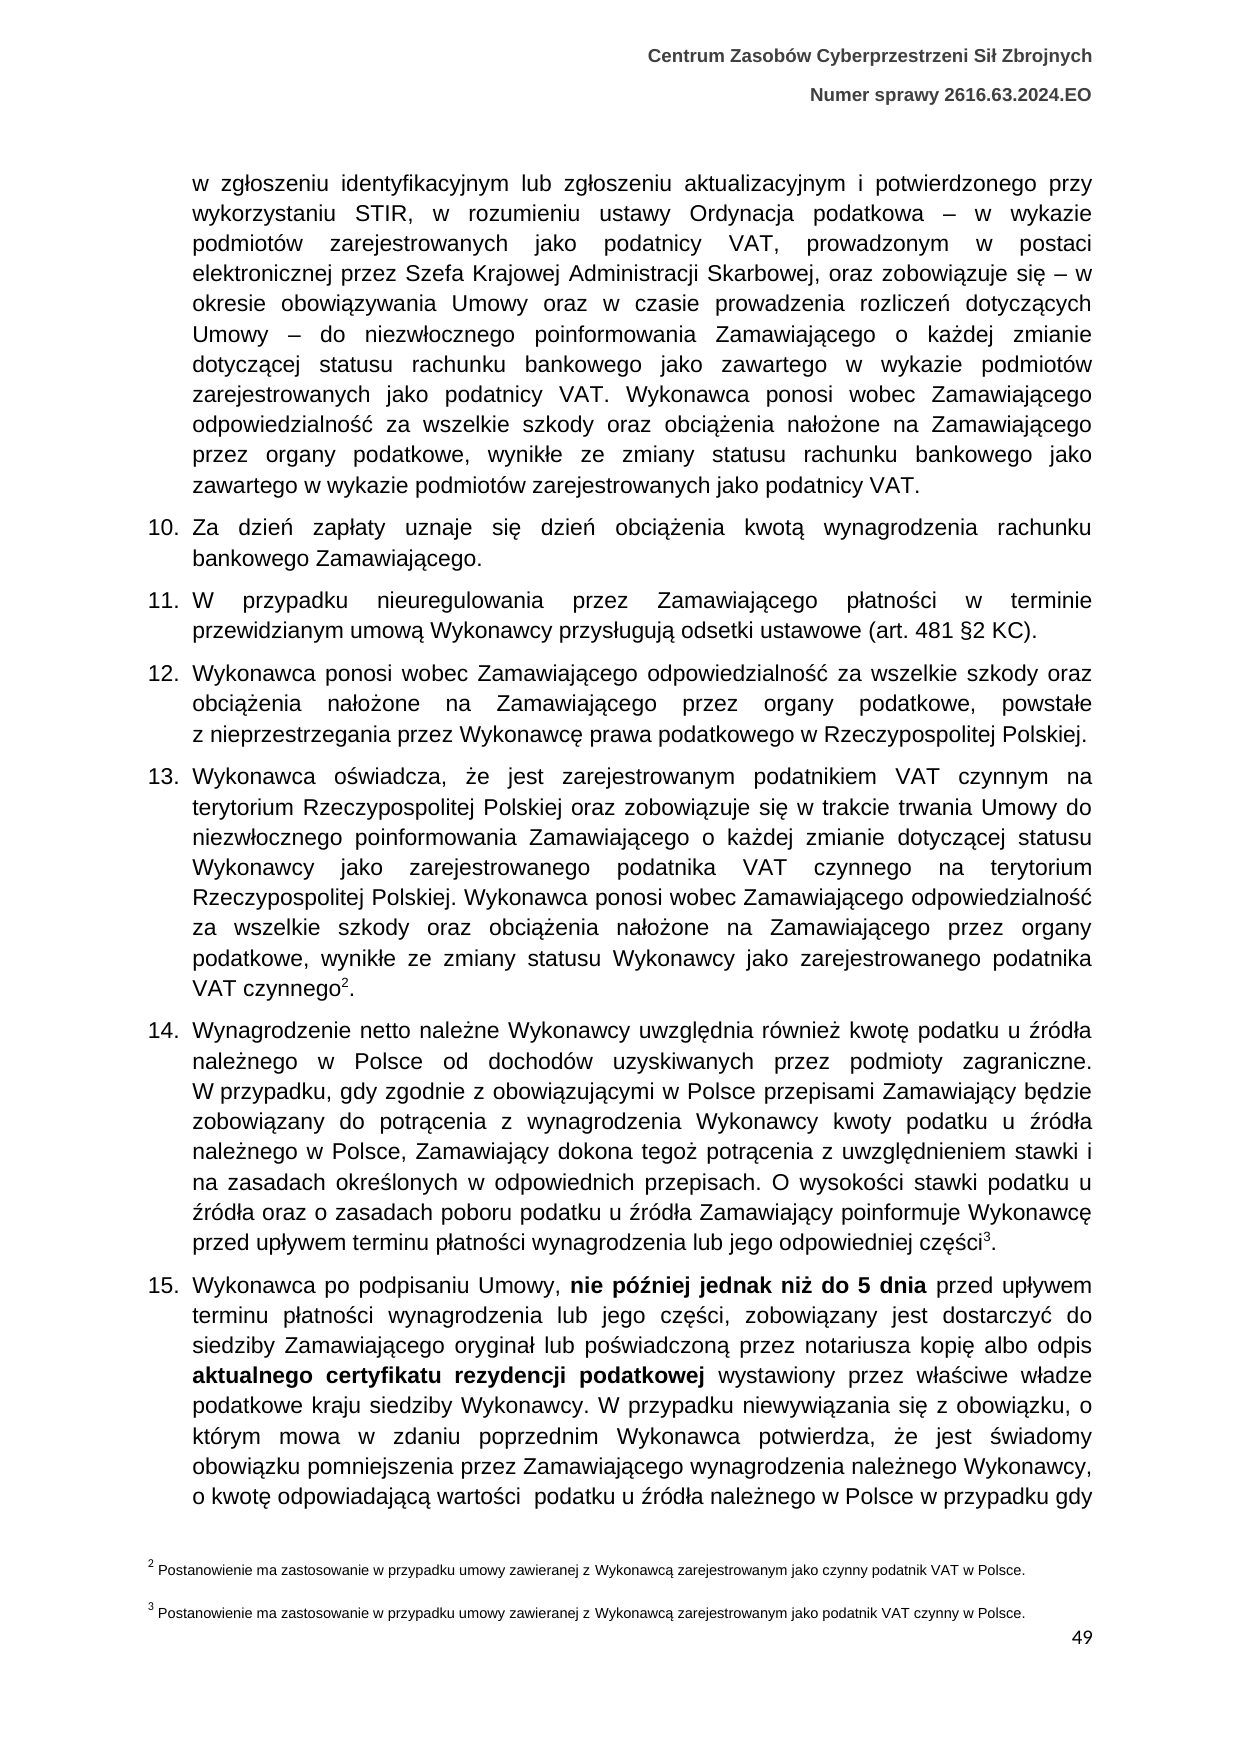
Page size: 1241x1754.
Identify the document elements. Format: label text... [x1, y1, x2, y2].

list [148, 1272, 1093, 1509]
list Wykonawca oświadcza, że jest zarejestrowanym podatnikiem VAT czynnym na terytorium Rzeczypospolitej Polskiej oraz zobowiązuje się w trakcie trwania Umowy do niezwłocznego poinformowania Zamawiającego o każdej zmianie dotyczącej statusu Wykonawcy jako zarejestrowanego podatnika VAT czynnego na terytorium Rzeczypospolitej Polskiej. Wykonawca ponosi wobec Zamawiającego odpowiedzialność za wszelkie szkody oraz obciążenia nałożone na Zamawiającego przez organy podatkowe, wynikłe ze zmiany statusu Wykonawcy jako zarejestrowanego podatnika VAT czynnego. [148, 763, 1093, 1001]
list Za dzień zapłaty uznaje się dzień obciążenia kwotą wynagrodzenia rachunku bankowego Zamawiającego. [148, 514, 1093, 571]
list Wynagrodzenie netto należne Wykonawcy uwzględnia również kwotę podatku u źródła należnego w Polsce od dochodów uzyskiwanych przez podmioty zagraniczne. W przypadku, gdy zgodnie z obowiązującymi w Polsce przepisami Zamawiający będzie zobowiązany do potrącenia z wynagrodzenia Wykonawcy kwoty podatku u źródła należnego w Polsce, Zamawiający dokona tegoż potrącenia z uwzględnieniem stawki i na zasadach określonych w odpowiednich przepisach. O wysokości stawki podatku u źródła oraz o zasadach poboru podatku u źródła Zamawiający poinformuje Wykonawcę przed upływem terminu płatności wynagrodzenia lub jego odpowiedniej części. [148, 1017, 1093, 1255]
list Wykonawca ponosi wobec Zamawiającego odpowiedzialność za wszelkie szkody oraz obciążenia nałożone na Zamawiającego przez organy podatkowe, powstałe z nieprzestrzegania przez Wykonawcę prawa podatkowego w Rzeczypospolitej Polskiej. [148, 660, 1093, 747]
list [148, 169, 1093, 498]
list W przypadku nieuregulowania przez Zamawiającego płatności w terminie przewidzianym umową Wykonawcy przysługują odsetki ustawowe (art. 481 §2 KC). [148, 587, 1093, 644]
